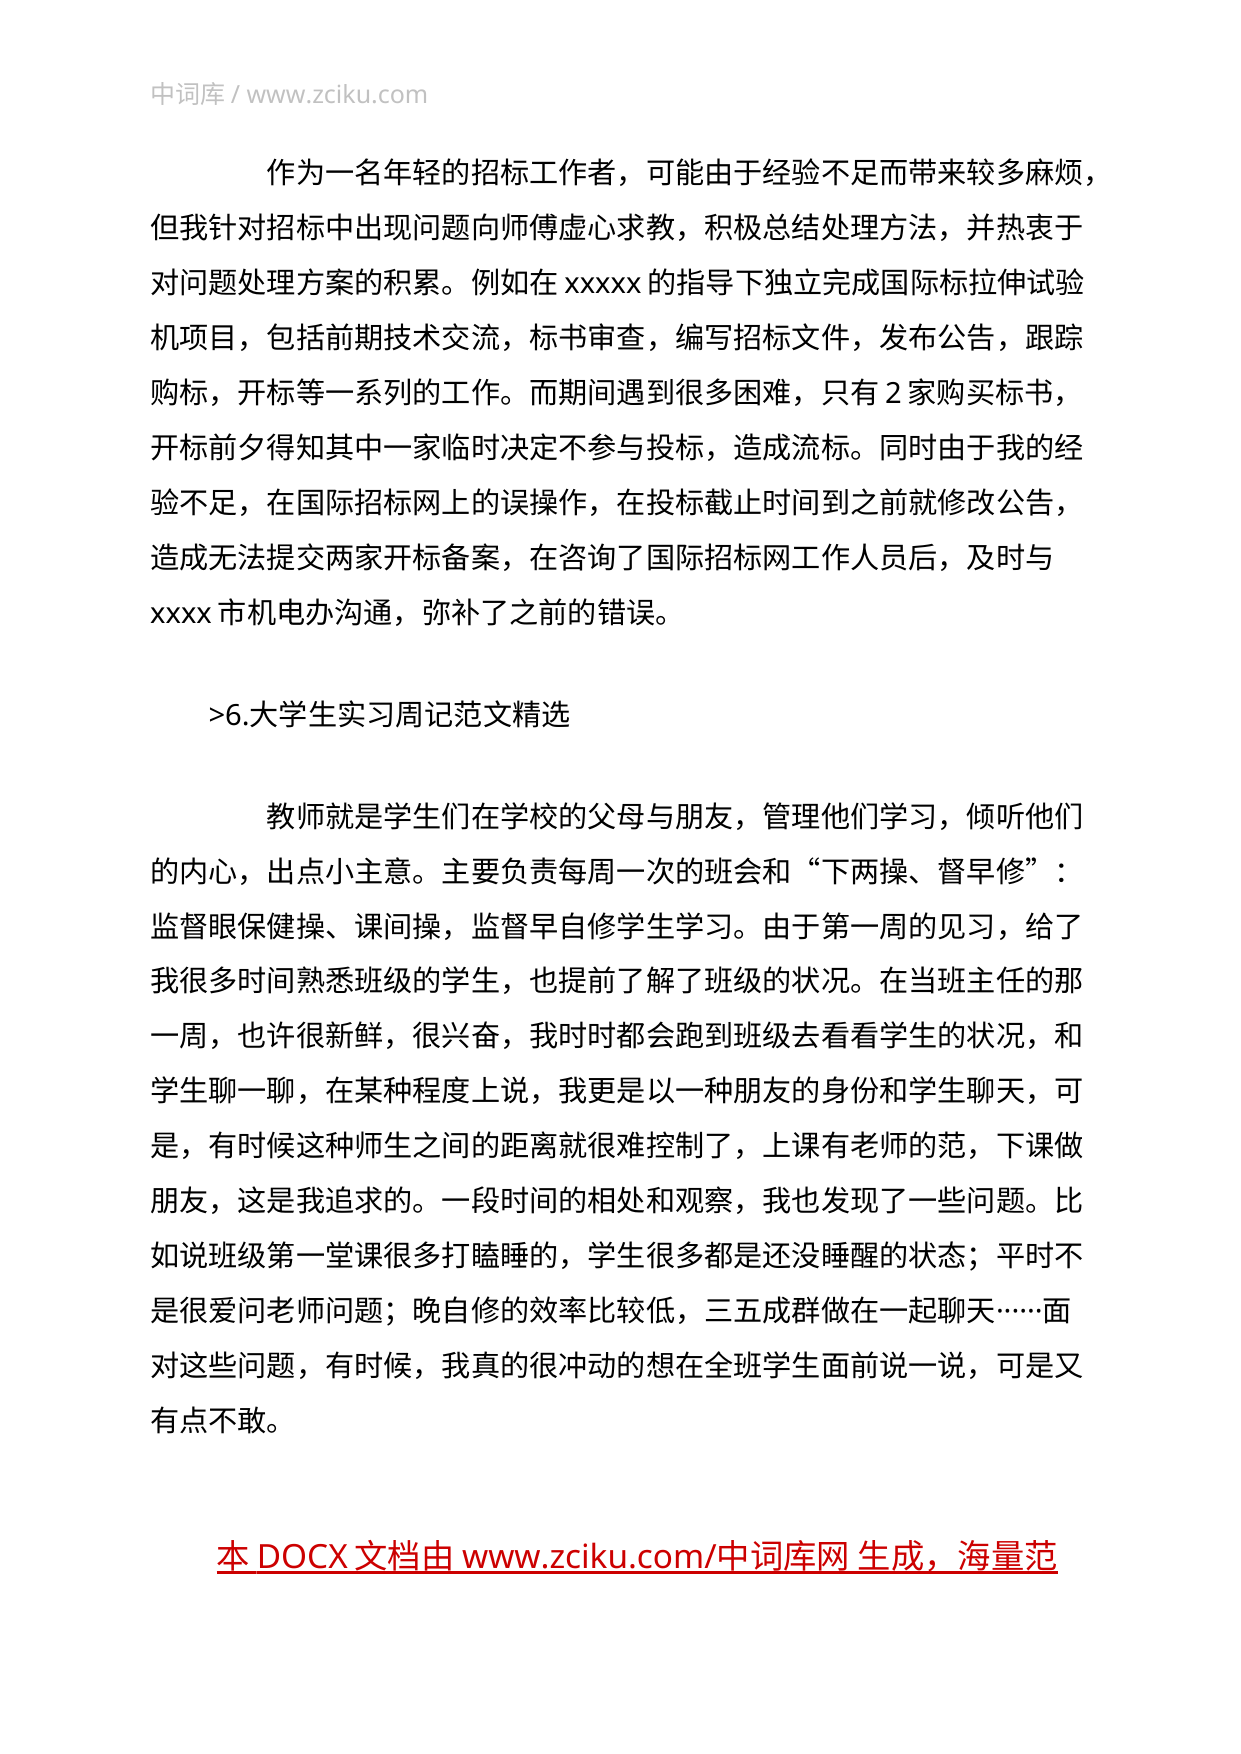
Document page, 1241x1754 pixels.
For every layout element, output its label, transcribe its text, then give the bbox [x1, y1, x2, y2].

text >6.大学生实习周记范文精选 [150, 691, 1090, 734]
text 作为一名年轻的招标工作者，可能由于经验不足而带来较多麻烦，但我针对招标中出现问题向师傅虚心求教，积极总结处理方法，并热衷于对问题处理方案的积累。例如在xxxxx的指导下独立完成国际标拉伸试验机项目，包括前期技术交流，标书审查，编写招标文件，发布公告，跟踪购标，开标等一系列的工作。而期间遇到很多困难，只有2家购买标书，开标前夕得知其中一家临时决定不参与投标，造成流标。同时由于我的经验不足，在国际招标网上的误操作，在投标截止时间到之前就修改公告，造成无法提交两家开标备案，在咨询了国际招标网工作人员后，及时与xxxx市机电办沟通，弥补了之前的错误。 [150, 150, 1090, 632]
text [150, 1530, 1090, 1579]
text 教师就是学生们在学校的父母与朋友，管理他们学习，倾听他们的内心，出点小主意。主要负责每周一次的班会和“下两操、督早修”：监督眼保健操、课间操，监督早自修学生学习。由于第一周的见习，给了我很多时间熟悉班级的学生，也提前了解了班级的状况。在当班主任的那一周，也许很新鲜，很兴奋，我时时都会跑到班级去看看学生的状况，和学生聊一聊，在某种程度上说，我更是以一种朋友的身份和学生聊天，可是，有时候这种师生之间的距离就很难控制了，上课有老师的范，下课做朋友，这是我追求的。一段时间的相处和观察，我也发现了一些问题。比如说班级第一堂课很多打瞌睡的，学生很多都是还没睡醒的状态；平时不是很爱问老师问题；晚自修的效率比较低，三五成群做在一起聊天······面对这些问题，有时候，我真的很冲动的想在全班学生面前说一说，可是又有点不敢。 [150, 793, 1090, 1439]
